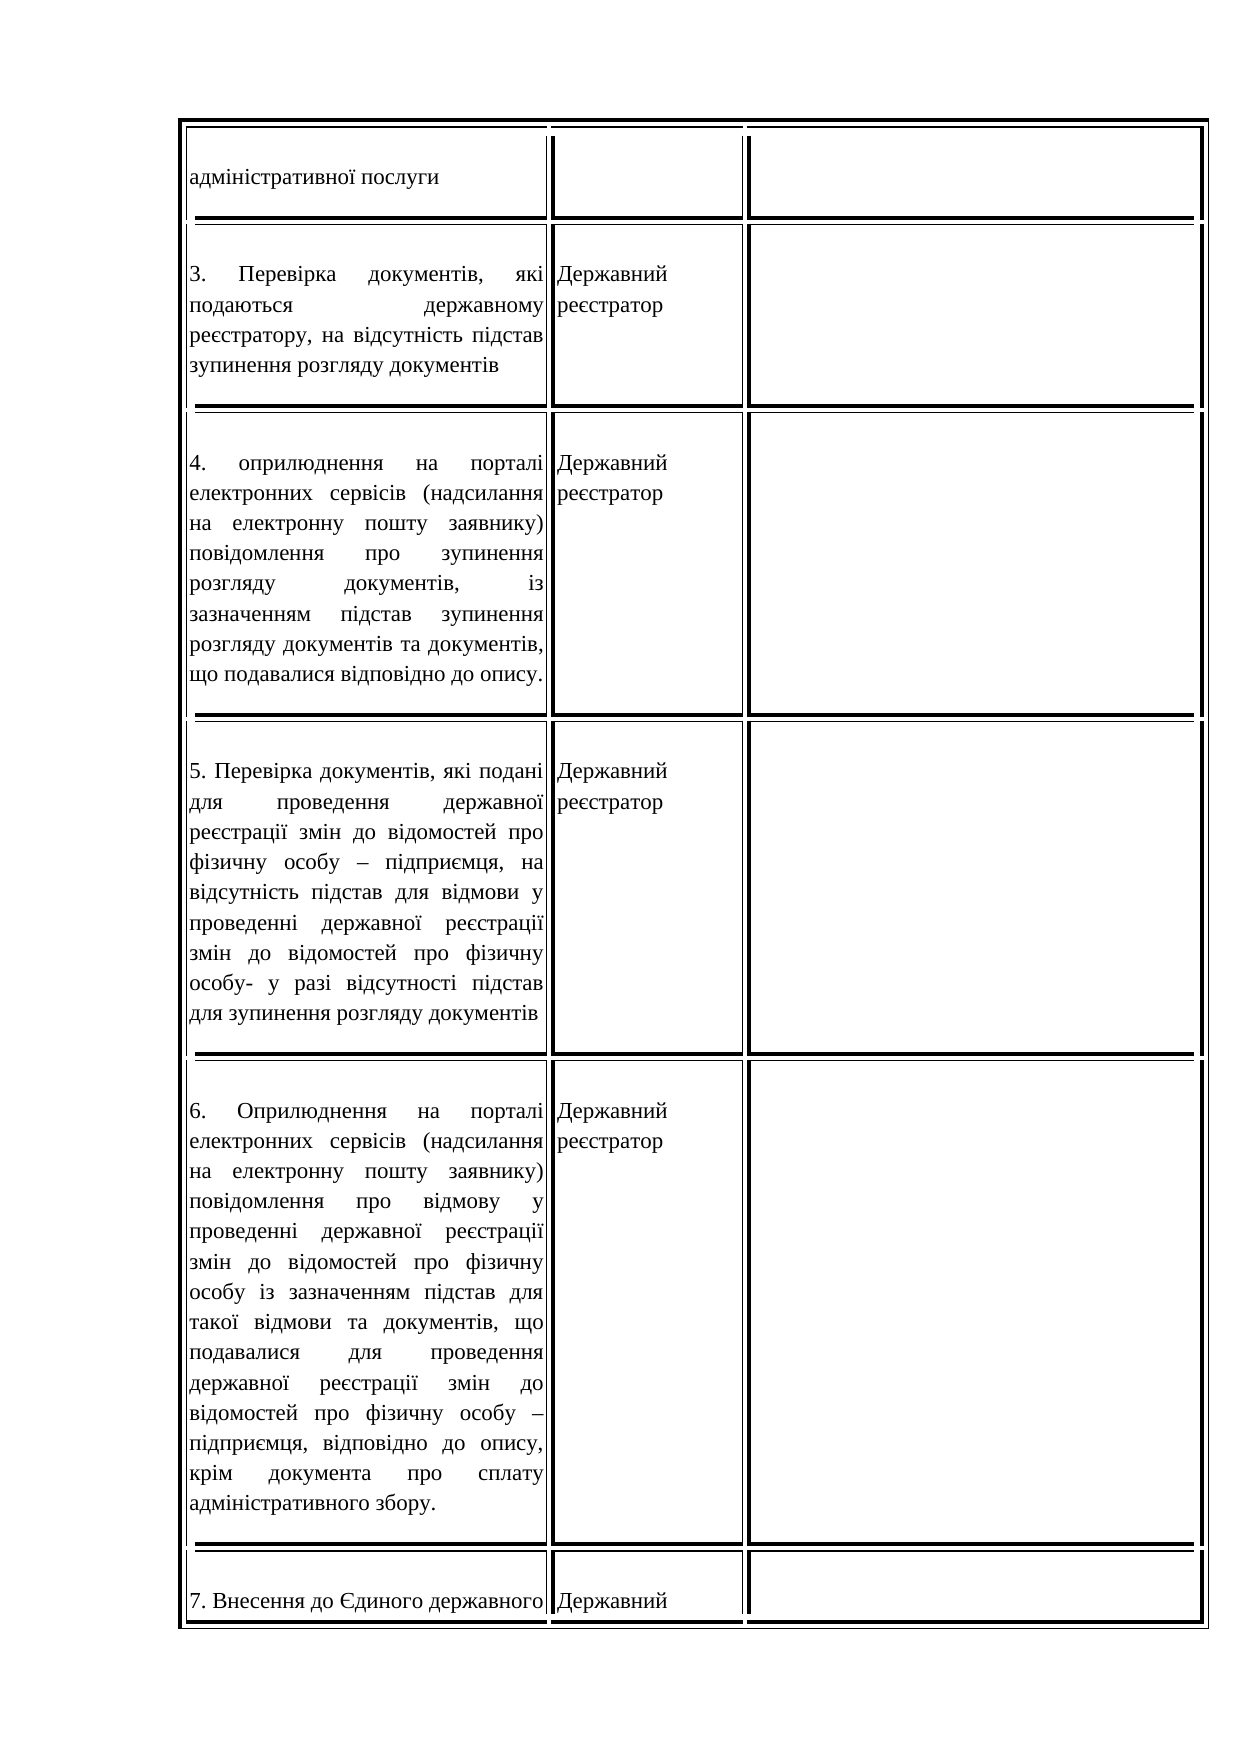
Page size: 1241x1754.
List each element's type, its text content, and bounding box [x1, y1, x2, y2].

table_cell [746, 122, 1204, 216]
table_cell 6. Оприлюднення на порталі електронних сервісів (надсилання на електронну пошту заявнику) повідомлення про відмову у проведенні державної реєстрації змін до відомостей про фізичну особу із зазначенням підстав для такої відмови та документів, що подавалися для проведення державної реєстрації змін до відомостей про фізичну особу – підприємця, відповідно до опису, крім документа про сплату адміністративного збору. [183, 1052, 550, 1542]
table_cell [746, 1542, 1204, 1620]
table_cell [746, 216, 1204, 404]
table_cell 4. оприлюднення на порталі електронних сервісів (надсилання на електронну пошту заявнику) повідомлення про зупинення розгляду документів, із зазначенням підстав зупинення розгляду документів та документів, що подавалися відповідно до опису. [183, 404, 550, 713]
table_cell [183, 1542, 550, 1620]
table_cell 5. Перевірка документів, які подані для проведення державної реєстрації змін до відомостей про фізичну особу – підприємця, на відсутність підстав для відмови у проведенні державної реєстрації змін до відомостей про фізичну особу- у разі відсутності підстав для зупинення розгляду документів [183, 713, 550, 1052]
table_cell Державний реєстратор [550, 216, 746, 404]
table_cell Державний реєстратор [550, 1052, 746, 1542]
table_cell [550, 1542, 746, 1620]
table_cell 3. Перевірка документів, які подаються державному реєстратору, на відсутність підстав зупинення розгляду документів [183, 216, 550, 404]
table_cell [746, 713, 1204, 1052]
table_cell [746, 404, 1204, 713]
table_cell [550, 122, 746, 216]
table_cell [183, 122, 550, 216]
table_cell [746, 1052, 1204, 1542]
table_cell Державний реєстратор [550, 713, 746, 1052]
table_cell Державний реєстратор [550, 404, 746, 713]
